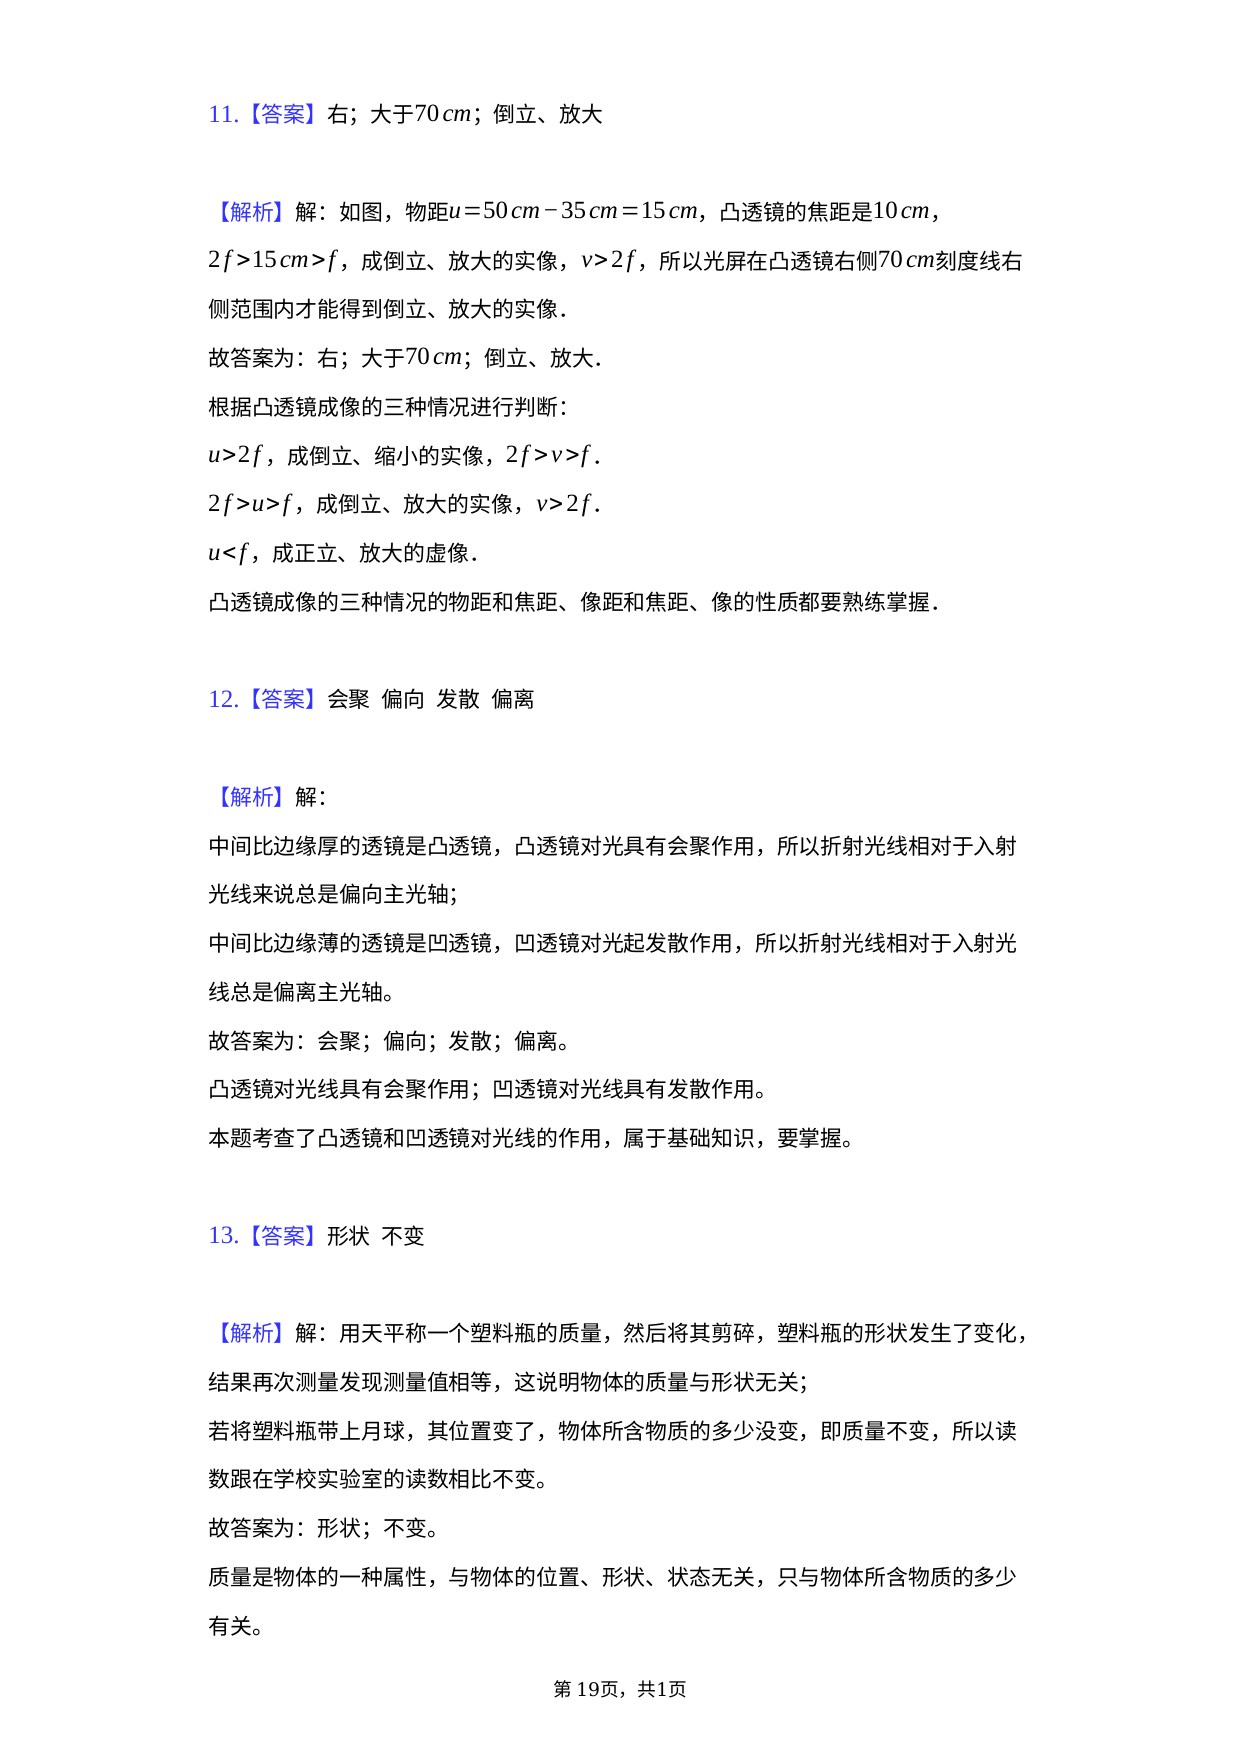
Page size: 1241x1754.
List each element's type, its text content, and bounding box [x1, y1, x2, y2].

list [208, 1316, 1032, 1641]
list 13.【答案】形状 不变 [208, 1218, 1032, 1299]
list 11.【答案】右；大于；倒立、放大 [208, 97, 1032, 178]
list 12.【答案】会聚 偏向 发散 偏离 [208, 682, 1032, 763]
list 【解析】解：如图，物距，凸透镜的焦距是，，成倒立、放大的实像，，所以光屏在凸透镜右侧刻度线右侧范围内才能得到倒立、放大的实像． 故答案为：右；大于；倒立、放大． 根据凸透镜成像的三种情况进行判断： ，成倒立、缩小的实像，． ，成倒立、放大的实像，． ，成正立、放大的虚像． 凸透镜成像的三种情况的物距和焦距、像距和焦距、像的性质都要熟练掌握． [208, 194, 1032, 666]
list 【解析】解： 中间比边缘厚的透镜是凸透镜，凸透镜对光具有会聚作用，所以折射光线相对于入射光线来说总是偏向主光轴； 中间比边缘薄的透镜是凹透镜，凹透镜对光起发散作用，所以折射光线相对于入射光线总是偏离主光轴。 故答案为：会聚；偏向；发散；偏离。 凸透镜对光线具有会聚作用；凹透镜对光线具有发散作用。 本题考查了凸透镜和凹透镜对光线的作用，属于基础知识，要掌握。 [208, 779, 1032, 1202]
